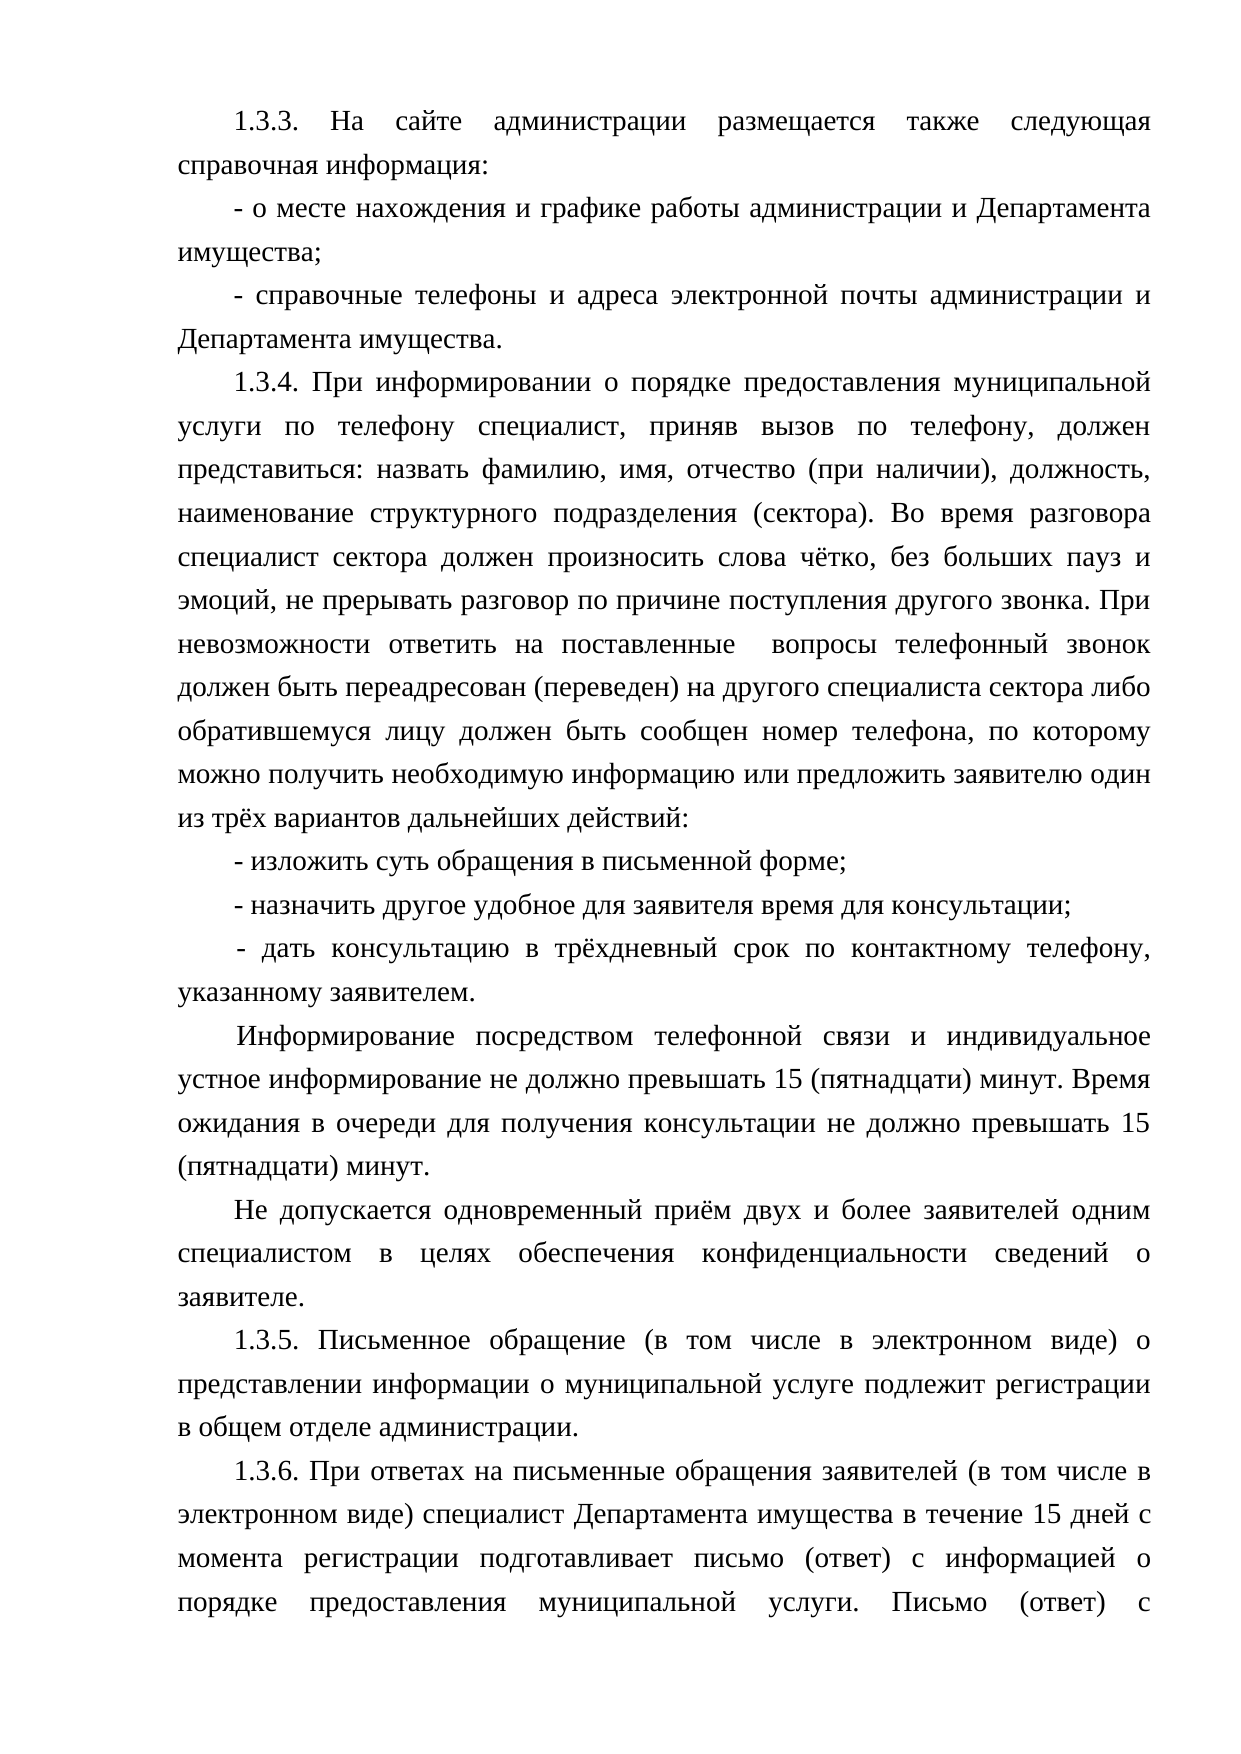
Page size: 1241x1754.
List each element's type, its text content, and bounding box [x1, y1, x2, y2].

text 1.3.5. Письменное обращение (в том числе в электронном виде) о представлении информации о муниципальной услуге подлежит регистрации в общем отделе администрации. [177, 1322, 1152, 1443]
text - назначить другое удобное для заявителя время для консультации; [177, 887, 1152, 921]
text 1.3.4. При информировании о порядке предоставления муниципальной услуги по телефону специалист, приняв вызов по телефону, должен представиться: назвать фамилию, имя, отчество (при наличии), должность, наименование структурного подразделения (сектора). Во время разговора специалист сектора должен произносить слова чётко, без больших пауз и эмоций, не прерывать разговор по причине поступления другого звонка. При невозможности ответить на поставленные вопросы телефонный звонок должен быть переадресован (переведен) на другого специалиста сектора либо обратившемуся лицу должен быть сообщен номер телефона, по которому можно получить необходимую информацию или предложить заявителю один из трёх вариантов дальнейших действий: [177, 364, 1152, 833]
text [177, 1453, 1152, 1617]
text 1.3.3. На сайте администрации размещается также следующая справочная информация: [177, 103, 1152, 180]
text Не допускается одновременный приём двух и более заявителей одним специалистом в целях обеспечения конфиденциальности сведений о заявителе. [177, 1192, 1152, 1312]
text Информирование посредством телефонной связи и индивидуальное устное информирование не должно превышать 15 (пятнадцати) минут. Время ожидания в очереди для получения консультации не должно превышать 15 (пятнадцати) минут. [177, 1018, 1152, 1182]
text - о месте нахождения и графике работы администрации и Департамента имущества; [177, 190, 1152, 267]
text - изложить суть обращения в письменной форме; [177, 843, 1152, 877]
text - дать консультацию в трёхдневный срок по контактному телефону, указанному заявителем. [177, 931, 1152, 1008]
text - справочные телефоны и адреса электронной почты администрации и Департамента имущества. [177, 277, 1152, 354]
